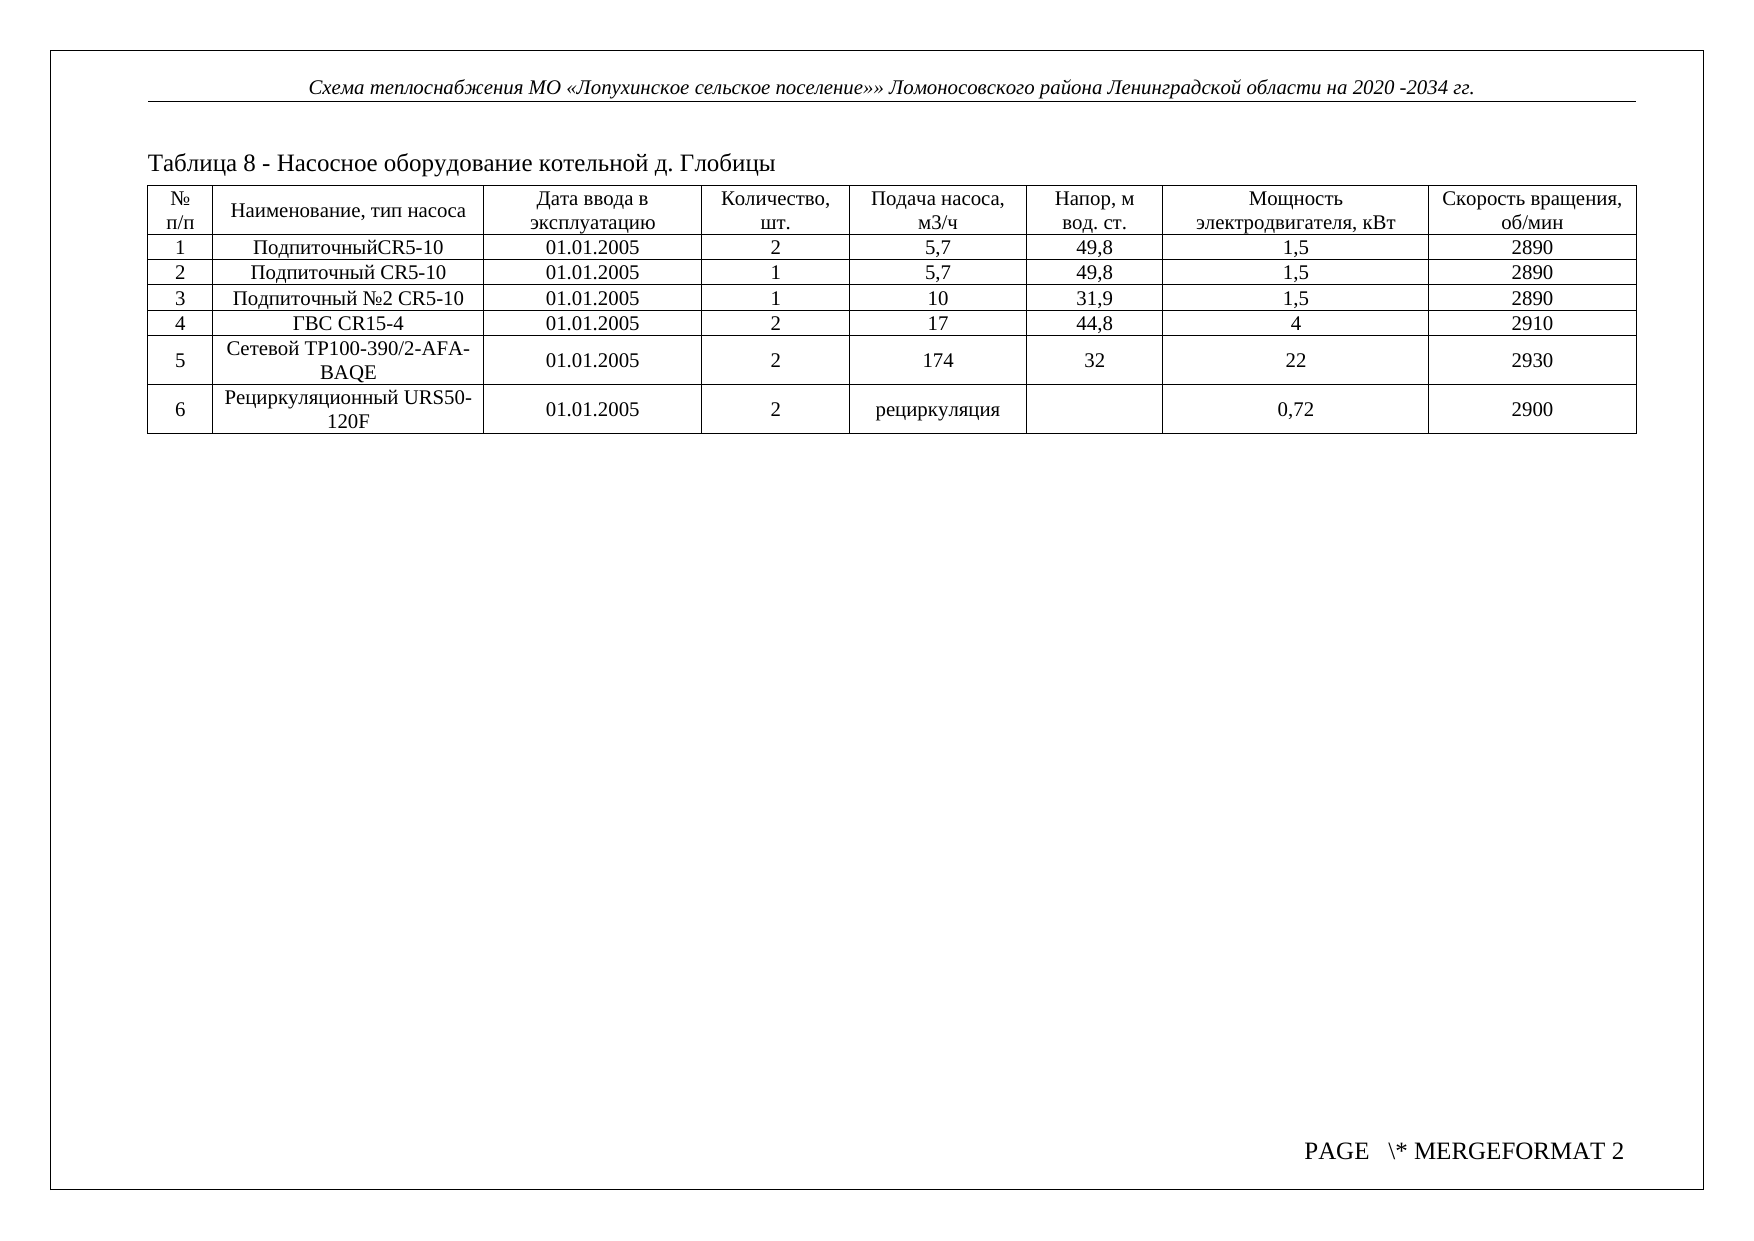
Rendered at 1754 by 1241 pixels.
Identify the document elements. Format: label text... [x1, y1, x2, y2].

table_cell 01.01.2005 [484, 385, 701, 433]
table_cell 2 [702, 336, 849, 384]
table_cell 2900 [1429, 385, 1636, 433]
table_cell 01.01.2005 [484, 336, 701, 384]
table_cell 2890 [1429, 260, 1636, 284]
table_cell 4 [1163, 311, 1428, 334]
table_cell Подпиточный №2 CR5-10 [213, 285, 483, 309]
table_cell 17 [850, 311, 1026, 334]
table_cell 1 [702, 260, 849, 284]
table_cell 2 [702, 385, 849, 433]
table_cell 01.01.2005 [484, 260, 701, 284]
table_cell 1,5 [1163, 285, 1428, 309]
table_cell ПодпиточныйCR5-10 [213, 235, 483, 259]
table_cell 6 [148, 385, 212, 433]
table_cell 01.01.2005 [484, 285, 701, 309]
text Таблица 8 - Насосное оборудование котельной д. Глобицы [148, 148, 1636, 176]
table_cell [1027, 385, 1162, 433]
table_header Наименование, тип насоса [213, 186, 483, 234]
table_cell 32 [1027, 336, 1162, 384]
table_header Количество, шт. [702, 186, 849, 234]
table_cell рециркуляция [850, 385, 1026, 433]
table_header Мощность электродвигателя, кВт [1163, 186, 1428, 234]
table_header № п/п [148, 186, 212, 234]
table_cell 10 [850, 285, 1026, 309]
table_cell Сетевой TP100-390/2-AFA-BAQE [213, 336, 483, 384]
table_cell 5,7 [850, 260, 1026, 284]
table_cell Рециркуляционный URS50-120F [213, 385, 483, 433]
table_cell 01.01.2005 [484, 311, 701, 334]
table_cell 2890 [1429, 235, 1636, 259]
table_cell 31,9 [1027, 285, 1162, 309]
table_cell 49,8 [1027, 260, 1162, 284]
table_cell 49,8 [1027, 235, 1162, 259]
table_cell Подпиточный CR5-10 [213, 260, 483, 284]
table_cell 44,8 [1027, 311, 1162, 334]
table_cell 174 [850, 336, 1026, 384]
table_cell 2930 [1429, 336, 1636, 384]
table_cell 5,7 [850, 235, 1026, 259]
table_cell 2 [148, 260, 212, 284]
table_cell 01.01.2005 [484, 235, 701, 259]
table_cell 4 [148, 311, 212, 334]
table_cell 1 [702, 285, 849, 309]
table_cell ГВС CR15-4 [213, 311, 483, 334]
table_cell 1 [148, 235, 212, 259]
table_cell 5 [148, 336, 212, 384]
table_header Напор, м вод. ст. [1027, 186, 1162, 234]
table_cell 2 [702, 235, 849, 259]
table_cell 0,72 [1163, 385, 1428, 433]
table_header Скорость вращения, об/мин [1429, 186, 1636, 234]
table_header Дата ввода в эксплуатацию [484, 186, 701, 234]
table_cell 2910 [1429, 311, 1636, 334]
table_cell 3 [148, 285, 212, 309]
table_cell 2890 [1429, 285, 1636, 309]
table_cell 2 [702, 311, 849, 334]
table_cell 1,5 [1163, 235, 1428, 259]
table_header Подача насоса, м3/ч [850, 186, 1026, 234]
table_cell 22 [1163, 336, 1428, 384]
table_cell 1,5 [1163, 260, 1428, 284]
